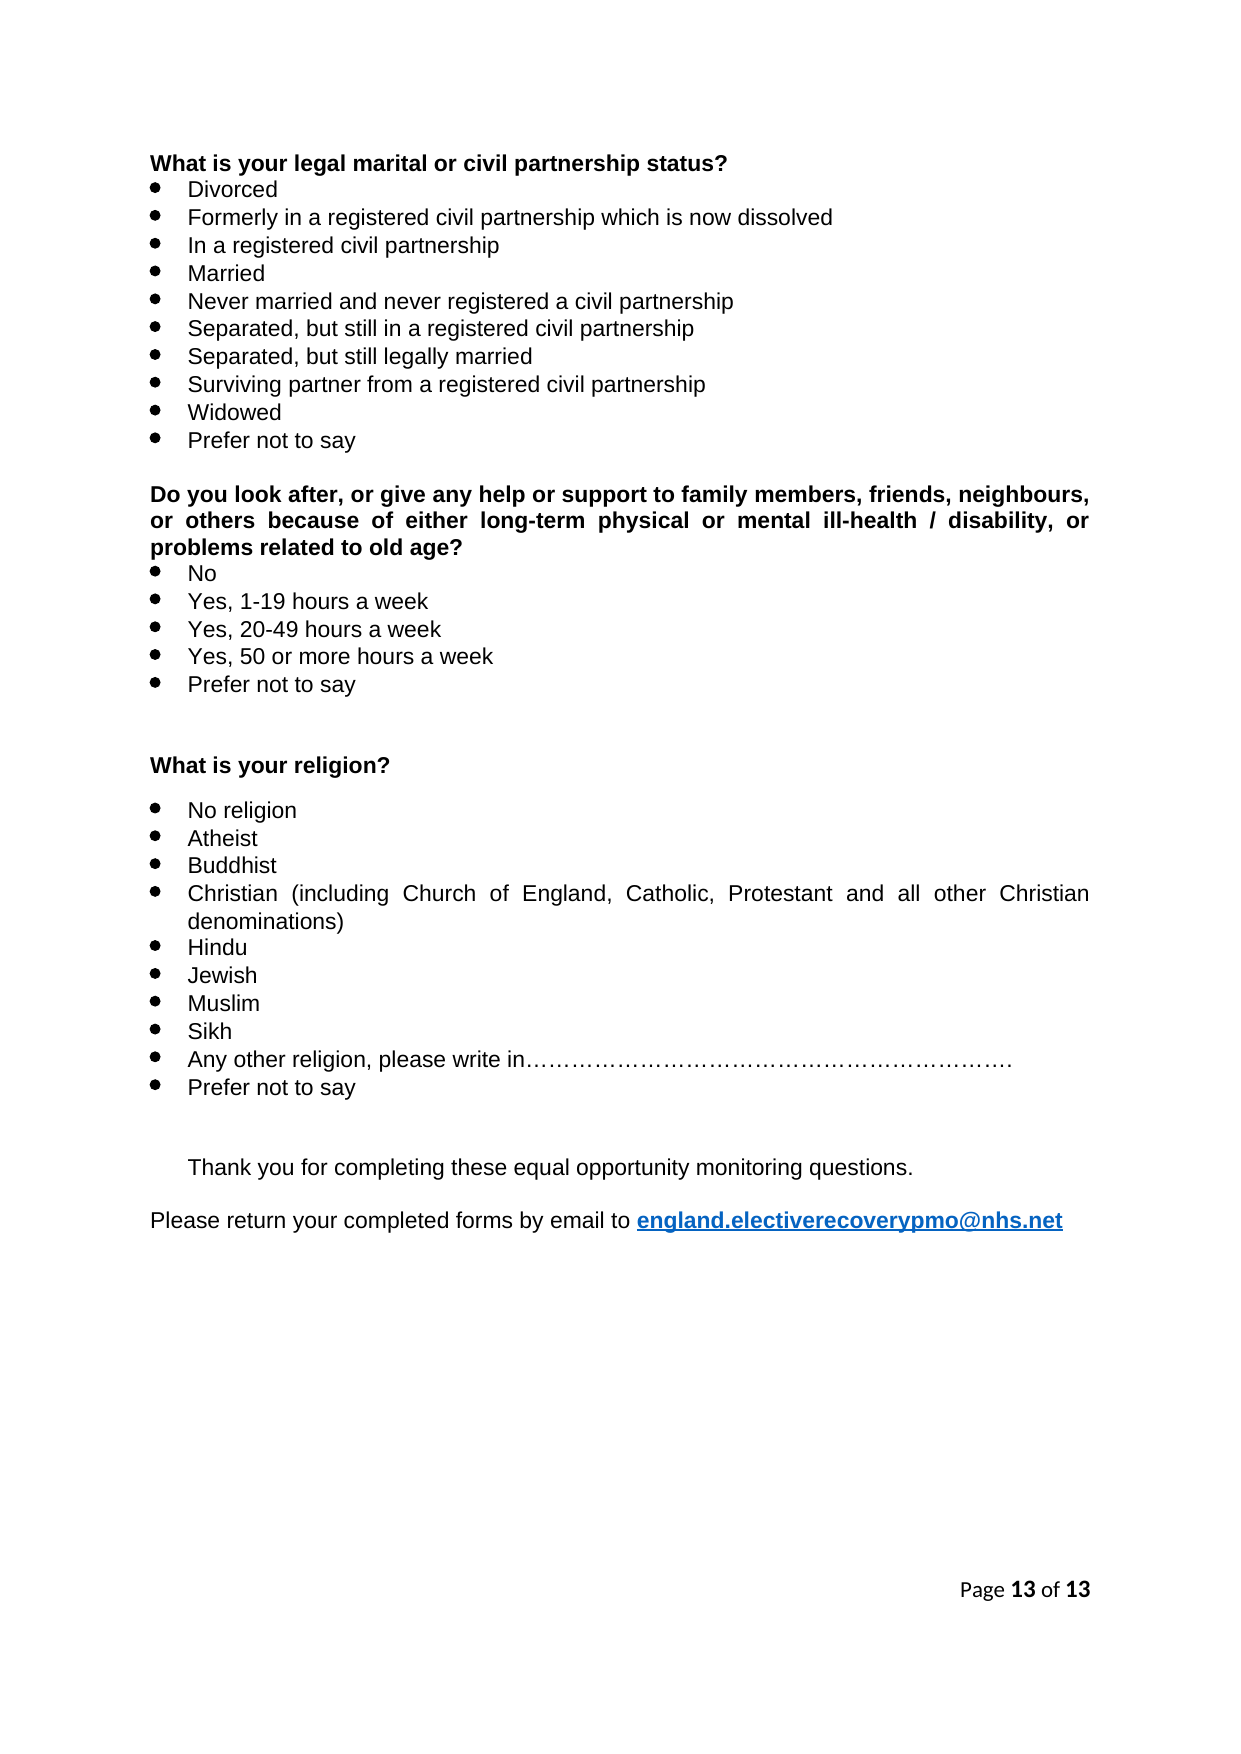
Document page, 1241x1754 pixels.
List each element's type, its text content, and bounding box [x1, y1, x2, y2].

list Buddhist [150, 852, 1090, 880]
list Any other religion, please write in………………………………………………………. [150, 1046, 1090, 1073]
text Do you look after, or give any help or support to family members, friends, neighbours, or others because of either long-term physical or mental ill-health / disability, or problems related to old age? [150, 481, 1090, 560]
list Separated, but still in a registered civil partnership [150, 315, 1090, 343]
list Never married and never registered a civil partnership [150, 288, 1090, 315]
list Yes, 50 or more hours a week [150, 643, 1090, 671]
list No religion [150, 797, 1090, 824]
list Prefer not to say [150, 1073, 1090, 1101]
list Separated, but still legally married [150, 343, 1090, 371]
text Thank you for completing these equal opportunity monitoring questions. [187, 1154, 1090, 1180]
list Yes, 20-49 hours a week [150, 616, 1090, 643]
text What is your legal marital or civil partnership status? [150, 150, 1090, 176]
list Widowed [150, 399, 1090, 427]
list Divorced [150, 176, 1090, 204]
list Hindu [150, 934, 1090, 962]
list Formerly in a registered civil partnership which is now dissolved [150, 204, 1090, 232]
list Atheist [150, 824, 1090, 852]
list Christian (including Church of England, Catholic, Protestant and all other Christian denominations) [150, 880, 1090, 934]
list Jewish [150, 962, 1090, 990]
list In a registered civil partnership [150, 232, 1090, 260]
list No [150, 560, 1090, 588]
text What is your religion? [150, 752, 1090, 778]
list Married [150, 260, 1090, 288]
list Yes, 1-19 hours a week [150, 588, 1090, 616]
list Sikh [150, 1018, 1090, 1046]
list Prefer not to say [150, 427, 1090, 454]
text Please return your completed forms by email to england.electiverecoverypmo@nhs.net [150, 1207, 1090, 1233]
list Prefer not to say [150, 671, 1090, 699]
list Muslim [150, 990, 1090, 1018]
list Surviving partner from a registered civil partnership [150, 371, 1090, 399]
